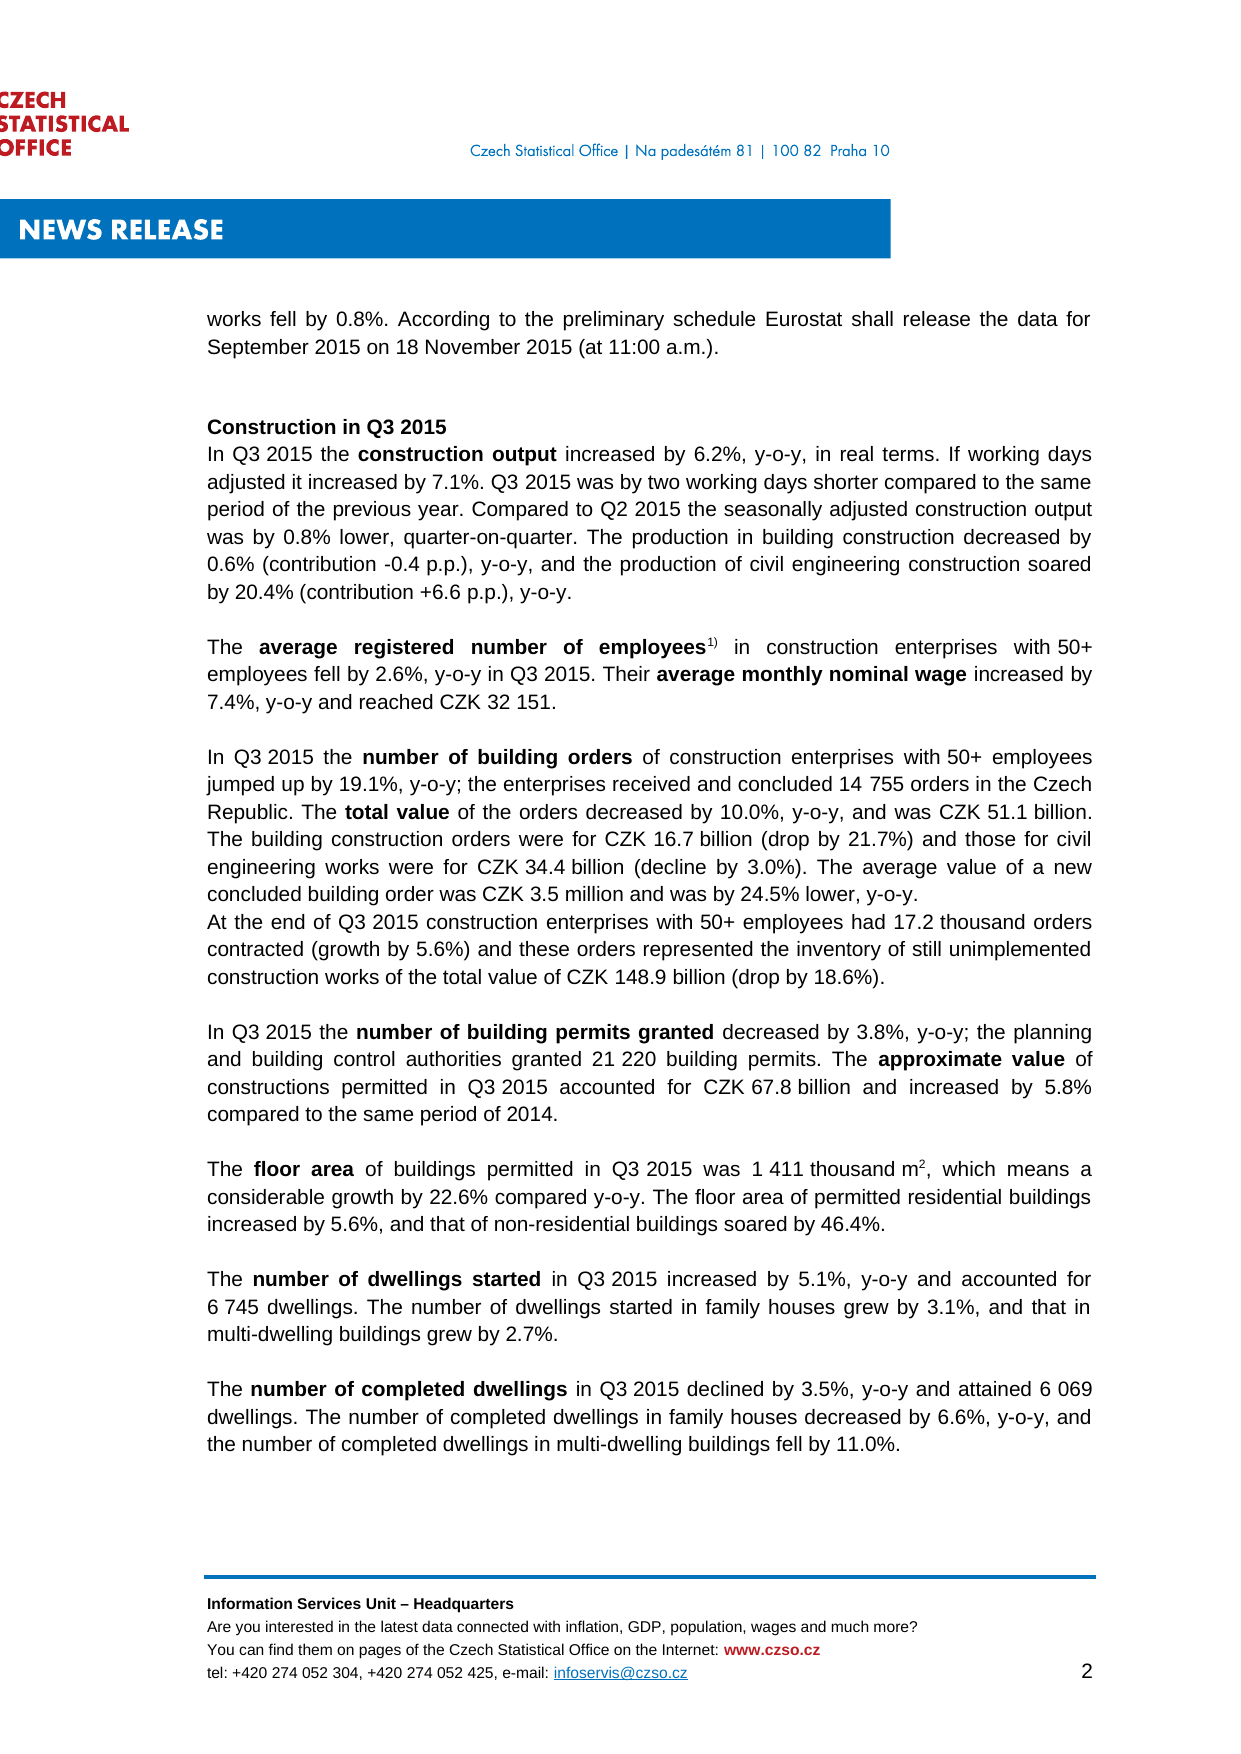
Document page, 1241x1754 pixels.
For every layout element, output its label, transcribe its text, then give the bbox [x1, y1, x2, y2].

text The number of dwellings started in Q3 2015 increased by 5.1%, y-o-y and accounted for 6 745 dwellings. The number of dwellings started in family houses grew by 3.1%, and that in multi-dwelling buildings grew by 2.7%. [207, 1267, 1092, 1346]
text The average registered number of employees1) in construction enterprises with 50+ employees fell by 2.6%, y-o-y in Q3 2015. Their average monthly nominal wage increased by 7.4%, y-o-y and reached CZK 32 151. [207, 634, 1092, 713]
text In Q3 2015 the number of building permits granted decreased by 3.8%, y-o-y; the planning and building control authorities granted 21 220 building permits. The approximate value of constructions permitted in Q3 2015 accounted for CZK 67.8 billion and increased by 5.8% compared to the same period of 2014. [207, 1019, 1092, 1126]
text At the end of Q3 2015 construction enterprises with 50+ employees had 17.2 thousand orders contracted (growth by 5.6%) and these orders represented the inventory of still unimplemented construction works of the total value of CZK 148.9 billion (drop by 18.6%). [207, 909, 1092, 988]
text The floor area of buildings permitted in Q3 2015 was 1 411 thousand m2, which means a considerable growth by 22.6% compared y-o-y. The floor area of permitted residential buildings increased by 5.6%, and that of non-residential buildings soared by 46.4%. [207, 1157, 1092, 1236]
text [207, 307, 1092, 358]
text In Q3 2015 the number of building orders of construction enterprises with 50+ employees jumped up by 19.1%, y-o-y; the enterprises received and concluded 14 755 orders in the Czech Republic. The total value of the orders decreased by 10.0%, y-o-y, and was CZK 51.1 billion. The building construction orders were for CZK 16.7 billion (drop by 21.7%) and those for civil engineering works were for CZK 34.4 billion (decline by 3.0%). The average value of a new concluded building order was CZK 3.5 million and was by 24.5% lower, y-o-y. [207, 744, 1092, 906]
text The number of completed dwellings in Q3 2015 declined by 3.5%, y-o-y and attained 6 069 dwellings. The number of completed dwellings in family houses decreased by 6.6%, y-o-y, and the number of completed dwellings in multi-dwelling buildings fell by 11.0%. [207, 1377, 1092, 1456]
text Construction in Q3 2015 [207, 414, 1092, 438]
text In Q3 2015 the construction output increased by 6.2%, y-o-y, in real terms. If working days adjusted it increased by 7.1%. Q3 2015 was by two working days shorter compared to the same period of the previous year. Compared to Q2 2015 the seasonally adjusted construction output was by 0.8% lower, quarter-on-quarter. The production in building construction decreased by 0.6% (contribution -0.4 p.p.), y-o-y, and the production of civil engineering construction soared by 20.4% (contribution +6.6 p.p.), y-o-y. [207, 442, 1092, 603]
